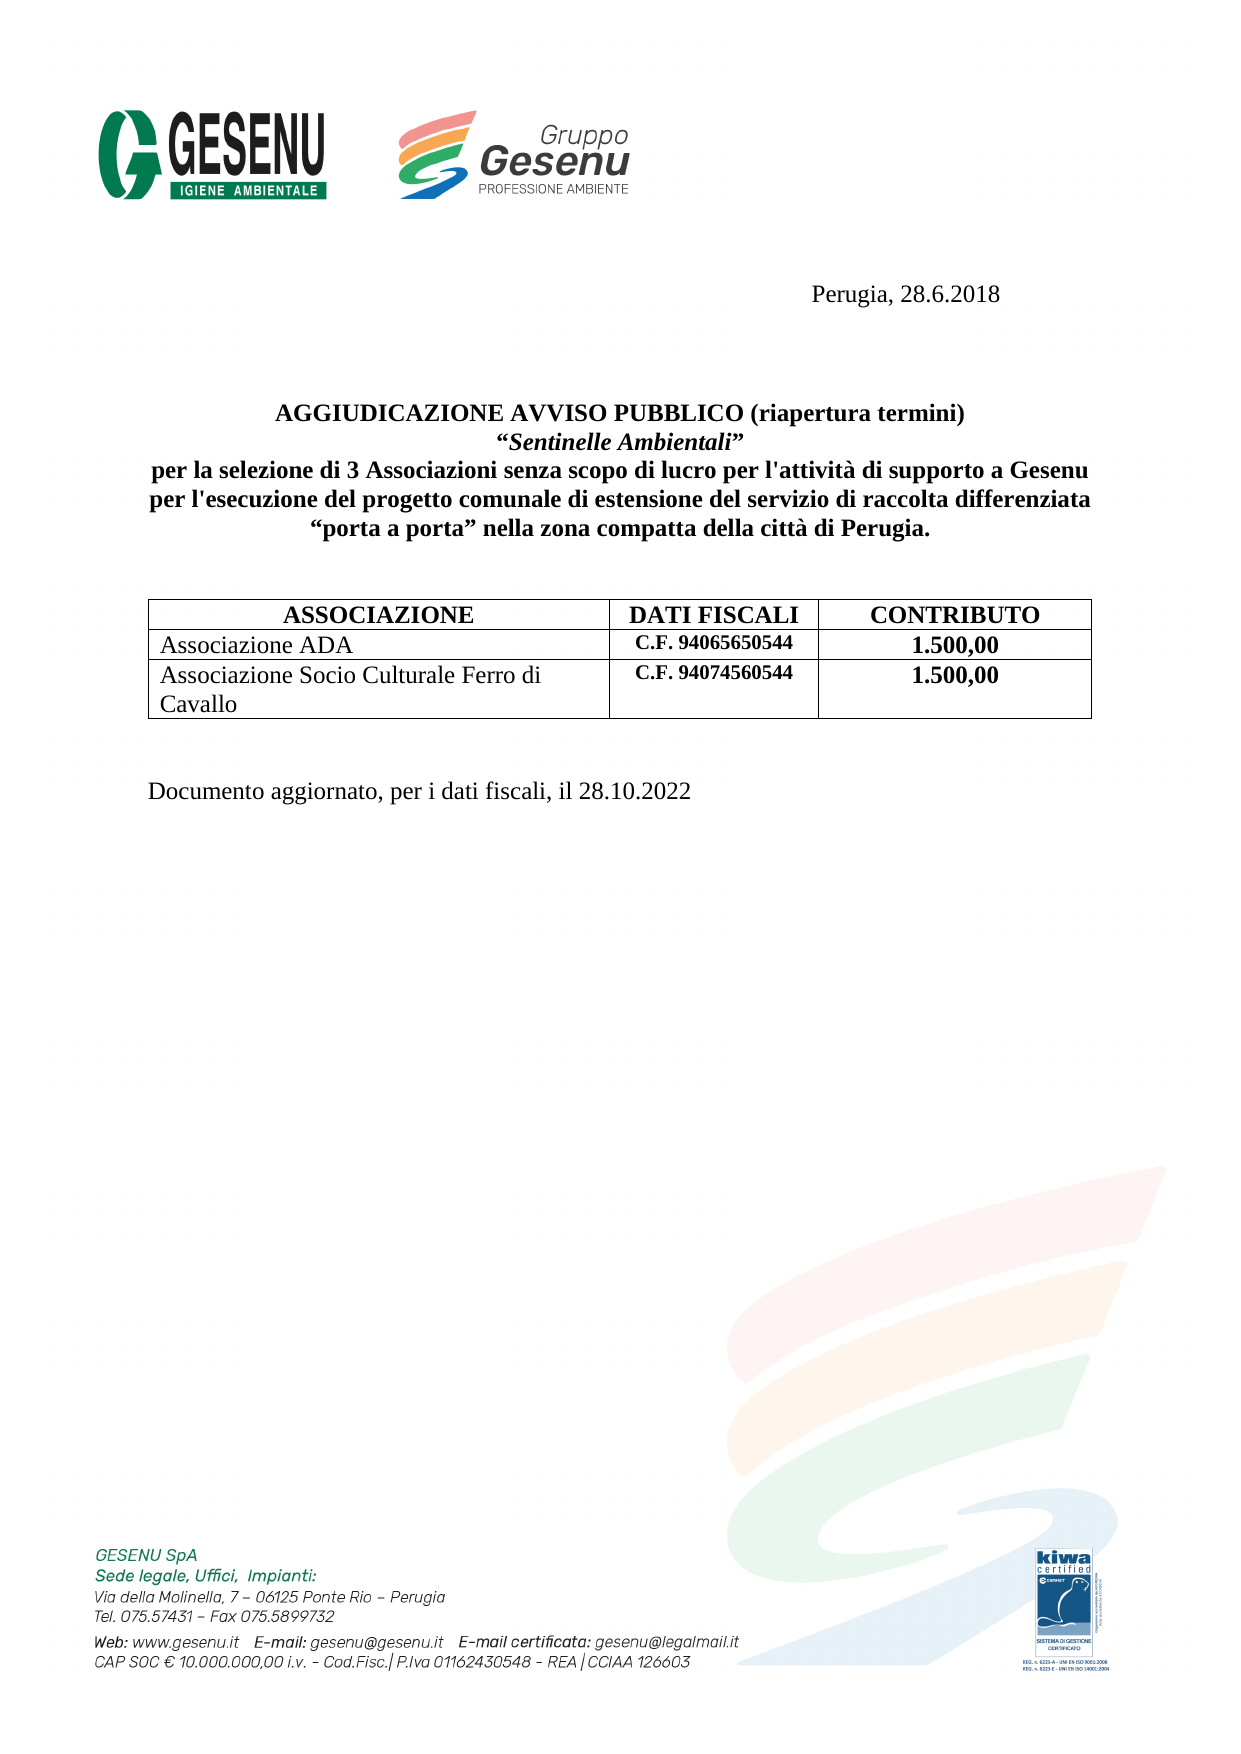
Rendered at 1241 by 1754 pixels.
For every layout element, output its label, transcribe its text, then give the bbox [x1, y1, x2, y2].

table_cell 1.500,00 [819, 660, 1091, 717]
text “Sentinelle Ambientali” [148, 427, 1092, 456]
table_cell Associazione Socio Culturale Ferro di Cavallo [149, 660, 609, 717]
table_header ASSOCIAZIONE [149, 600, 609, 629]
table_cell C.F. 94065650544 [610, 630, 818, 659]
table_cell Associazione ADA [149, 630, 609, 659]
table_header CONTRIBUTO [819, 600, 1091, 629]
text Perugia, 28.6.2018 [738, 279, 1092, 308]
table_cell C.F. 94074560544 [610, 660, 818, 717]
text Documento aggiornato, per i dati fiscali, il 28.10.2022 [148, 776, 1092, 805]
picture [25, 36, 1215, 1718]
table_cell 1.500,00 [819, 630, 1091, 659]
table_header DATI FISCALI [610, 600, 818, 629]
text per la selezione di 3 Associazioni senza scopo di lucro per l'attività di supporto a Gesenu per l'esecuzione del progetto comunale di estensione del servizio di raccolta differenziata “porta a porta” nella zona compatta della città di Perugia. [148, 456, 1092, 542]
text AGGIUDICAZIONE AVVISO PUBBLICO (riapertura termini) [148, 398, 1092, 427]
